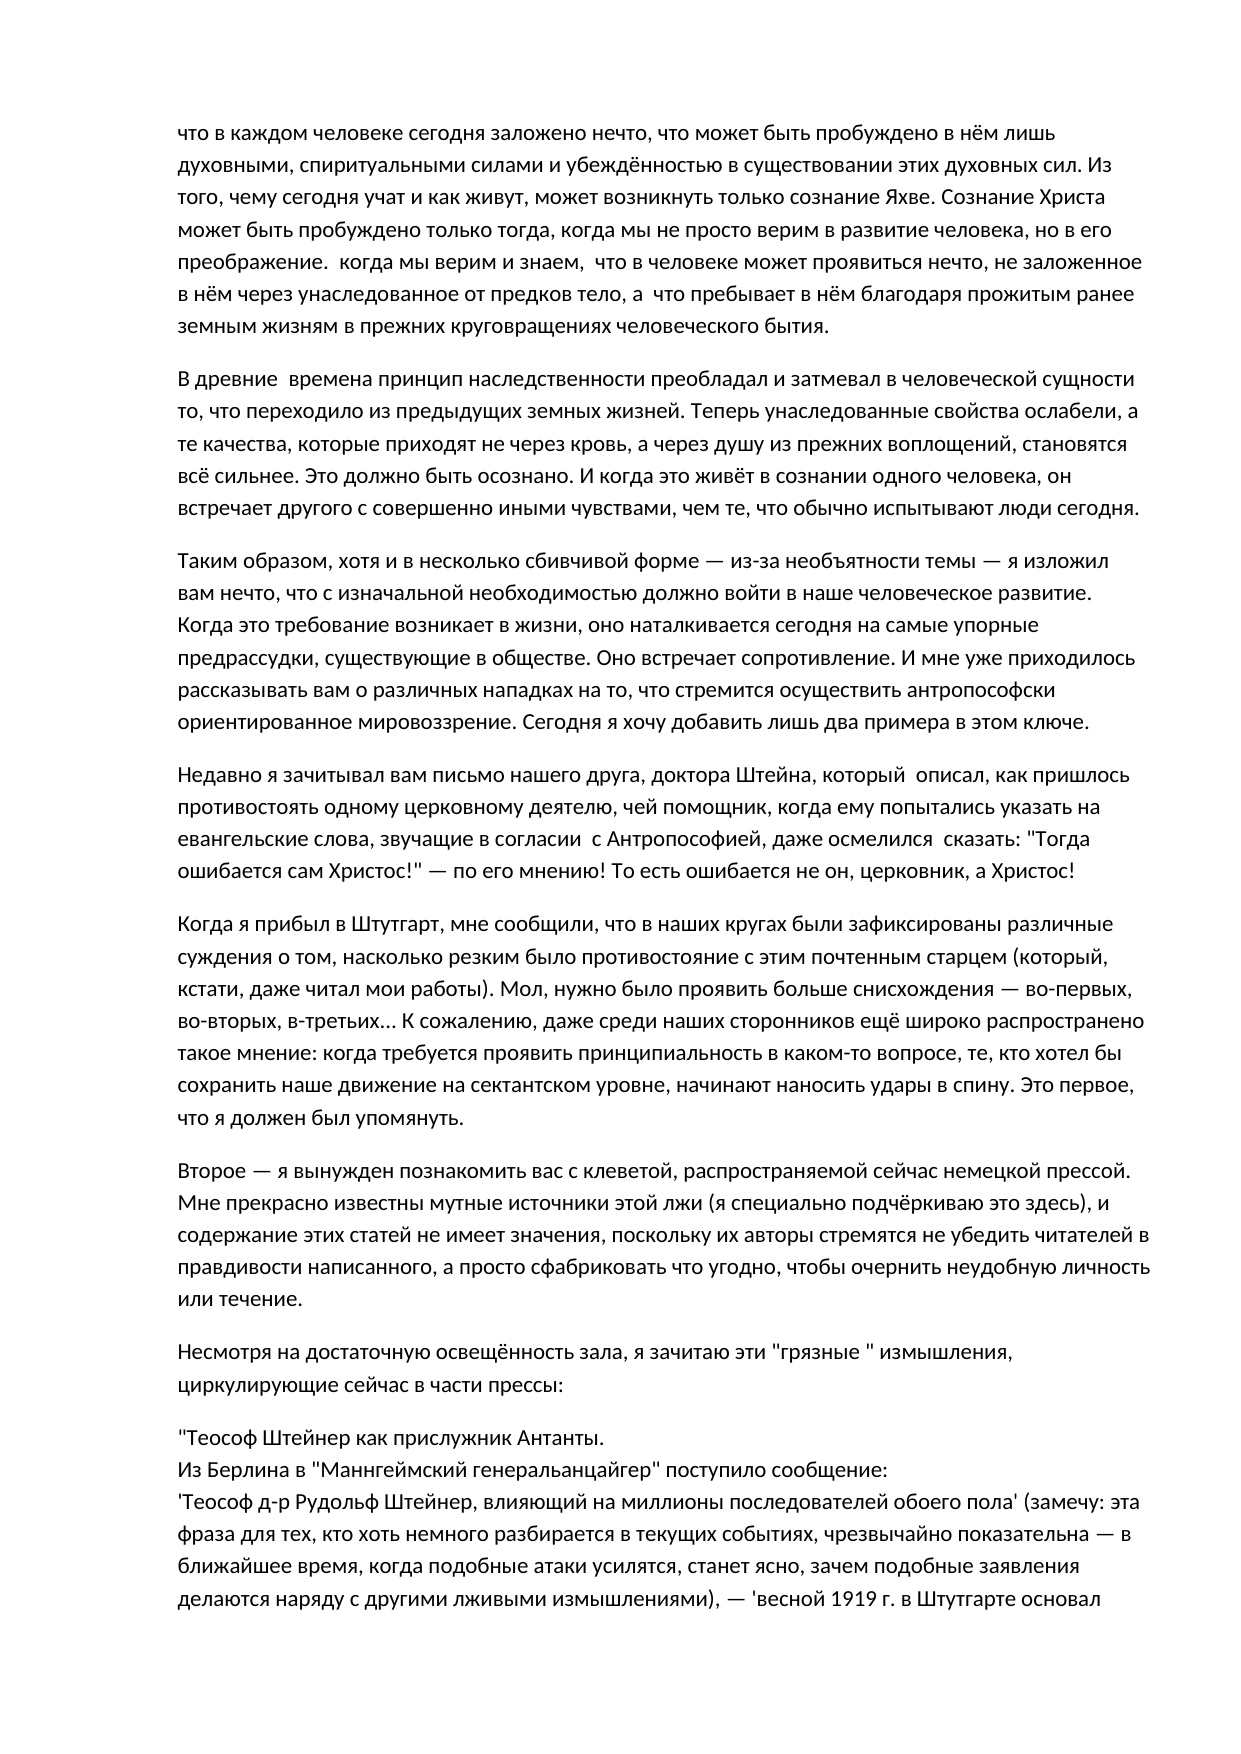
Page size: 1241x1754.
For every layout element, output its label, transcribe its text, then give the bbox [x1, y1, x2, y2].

text В древние времена принцип наследственности преобладал и затмевал в человеческой сущности то, что переходило из предыдущих земных жизней. Теперь унаследованные свойства ослабели, а те качества, которые приходят не через кровь, а через душу из прежних воплощений, становятся всё сильнее. Это должно быть осознано. И когда это живёт в сознании одного человека, он встречает другого с совершенно иными чувствами, чем те, что обычно испытывают люди сегодня. [177, 364, 1152, 521]
text Несмотря на достаточную освещённость зала, я зачитаю эти "грязные " измышления, циркулирующие сейчас в части прессы: [177, 1337, 1152, 1398]
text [177, 118, 1152, 339]
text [177, 1423, 1152, 1612]
text Таким образом, хотя и в несколько сбивчивой форме — из-за необъятности темы — я изложил вам нечто, что с изначальной необходимостью должно войти в наше человеческое развитие. Когда это требование возникает в жизни, оно наталкивается сегодня на самые упорные предрассудки, существующие в обществе. Оно встречает сопротивление. И мне уже приходилось рассказывать вам о различных нападках на то, что стремится осуществить антропософски ориентированное мировоззрение. Сегодня я хочу добавить лишь два примера в этом ключе. [177, 546, 1152, 735]
text Второе — я вынужден познакомить вас с клеветой, распространяемой сейчас немецкой прессой. Мне прекрасно известны мутные источники этой лжи (я специально подчёркиваю это здесь), и содержание этих статей не имеет значения, поскольку их авторы стремятся не убедить читателей в правдивости написанного, а просто сфабриковать что угодно, чтобы очернить неудобную личность или течение. [177, 1156, 1152, 1312]
text Когда я прибыл в Штутгарт, мне сообщили, что в наших кругах были зафиксированы различные суждения о том, насколько резким было противостояние с этим почтенным старцем (который, кстати, даже читал мои работы). Мол, нужно было проявить больше снисхождения — во-первых, во-вторых, в-третьих... К сожалению, даже среди наших сторонников ещё широко распространено такое мнение: когда требуется проявить принципиальность в каком-то вопросе, те, кто хотел бы сохранить наше движение на сектантском уровне, начинают наносить удары в спину. Это первое, что я должен был упомянуть. [177, 909, 1152, 1131]
text Недавно я зачитывал вам письмо нашего друга, доктора Штейна, который описал, как пришлось противостоять одному церковному деятелю, чей помощник, когда ему попытались указать на евангельские слова, звучащие в согласии с Антропософией, даже осмелился сказать: "Тогда ошибается сам Христос!" — по его мнению! То есть ошибается не он, церковник, а Христос! [177, 760, 1152, 884]
